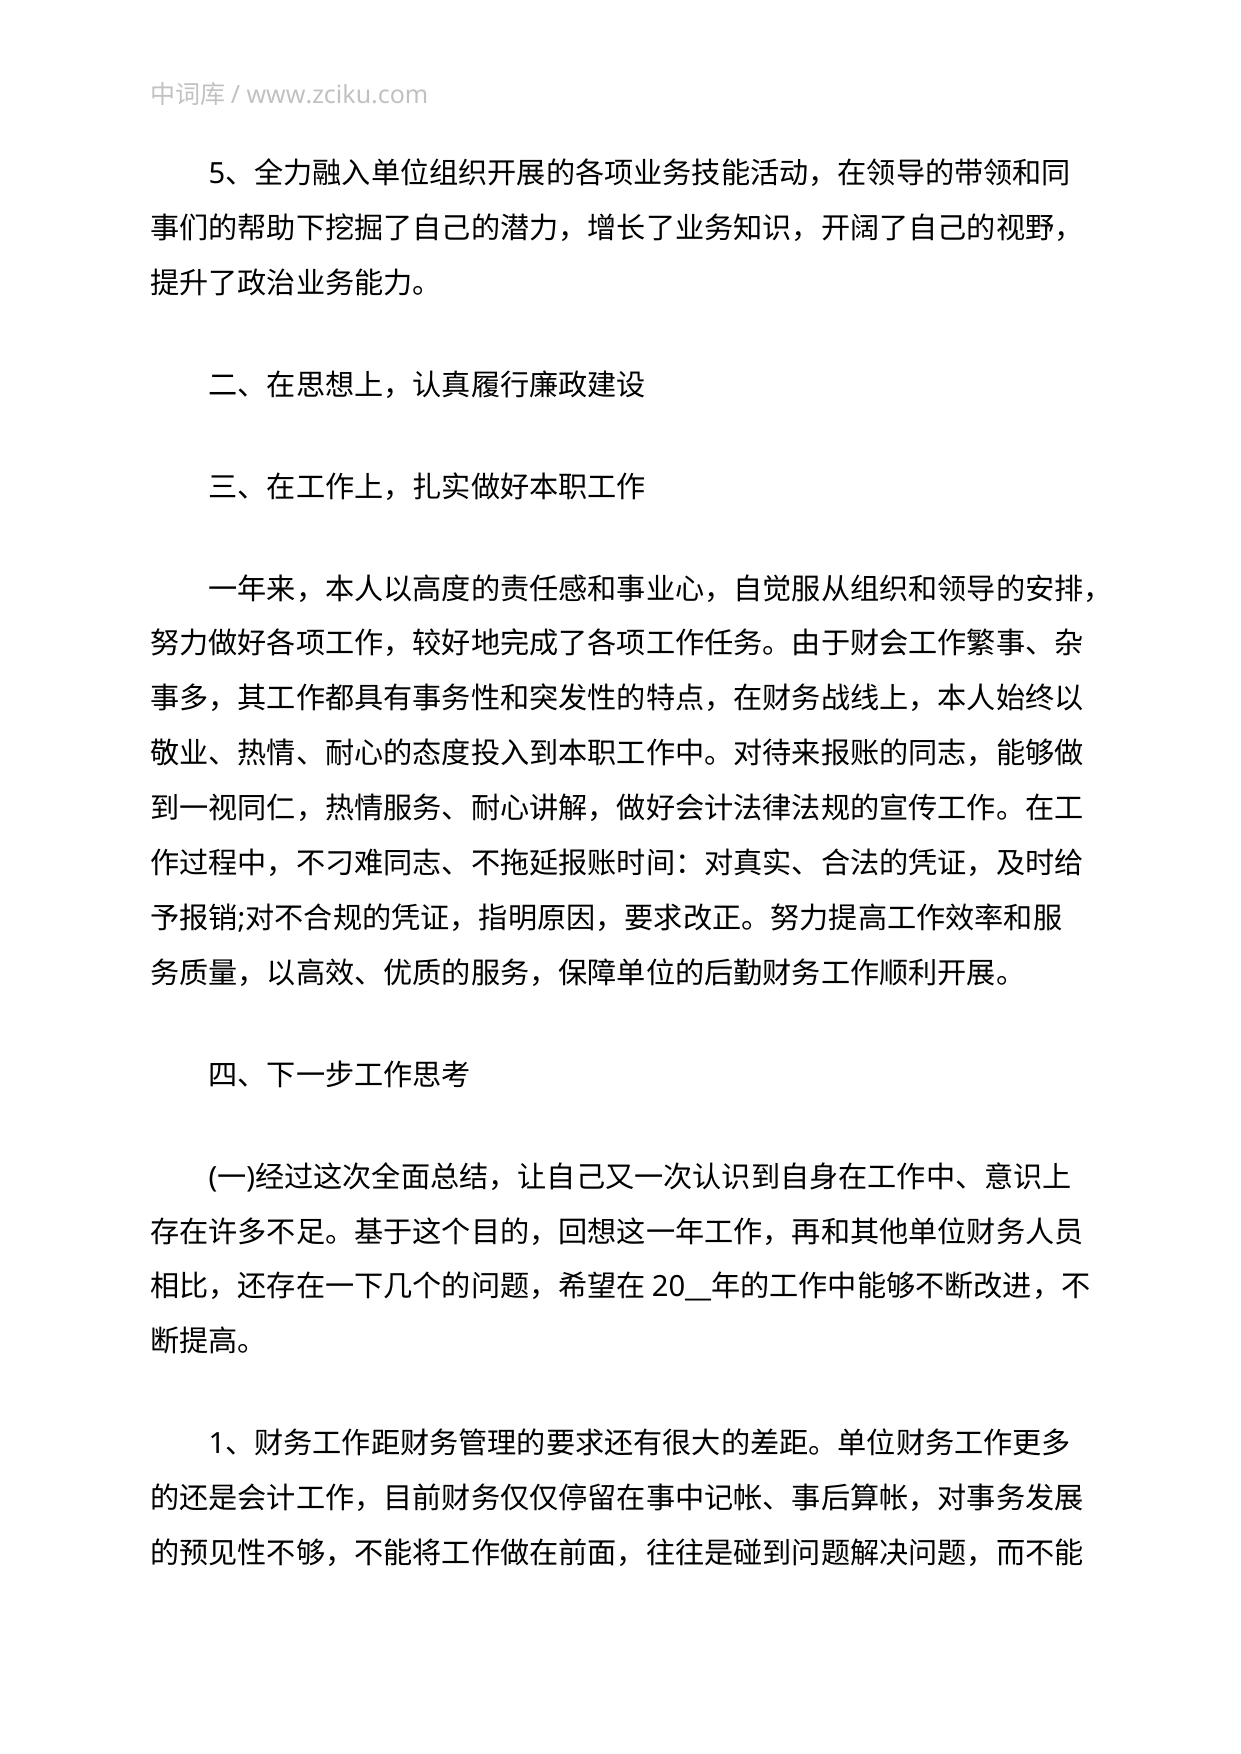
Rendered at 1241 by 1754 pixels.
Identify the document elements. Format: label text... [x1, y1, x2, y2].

text 一年来，本人以高度的责任感和事业心，自觉服从组织和领导的安排，努力做好各项工作，较好地完成了各项工作任务。由于财会工作繁事、杂事多，其工作都具有事务性和突发性的特点，在财务战线上，本人始终以敬业、热情、耐心的态度投入到本职工作中。对待来报账的同志，能够做到一视同仁，热情服务、耐心讲解，做好会计法律法规的宣传工作。在工作过程中，不刁难同志、不拖延报账时间：对真实、合法的凭证，及时给予报销;对不合规的凭证，指明原因，要求改正。努力提高工作效率和服务质量，以高效、优质的服务，保障单位的后勤财务工作顺利开展。 [150, 565, 1090, 992]
text (一)经过这次全面总结，让自己又一次认识到自身在工作中、意识上存在许多不足。基于这个目的，回想这一年工作，再和其他单位财务人员相比，还存在一下几个的问题，希望在20__年的工作中能够不断改进，不断提高。 [150, 1153, 1090, 1360]
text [150, 1420, 1090, 1572]
text 四、下一步工作思考 [150, 1051, 1090, 1094]
text 二、在思想上，认真履行廉政建设 [150, 362, 1090, 404]
text 5、全力融入单位组织开展的各项业务技能活动，在领导的带领和同事们的帮助下挖掘了自己的潜力，增长了业务知识，开阔了自己的视野，提升了政治业务能力。 [150, 150, 1090, 302]
text 三、在工作上，扎实做好本职工作 [150, 463, 1090, 506]
